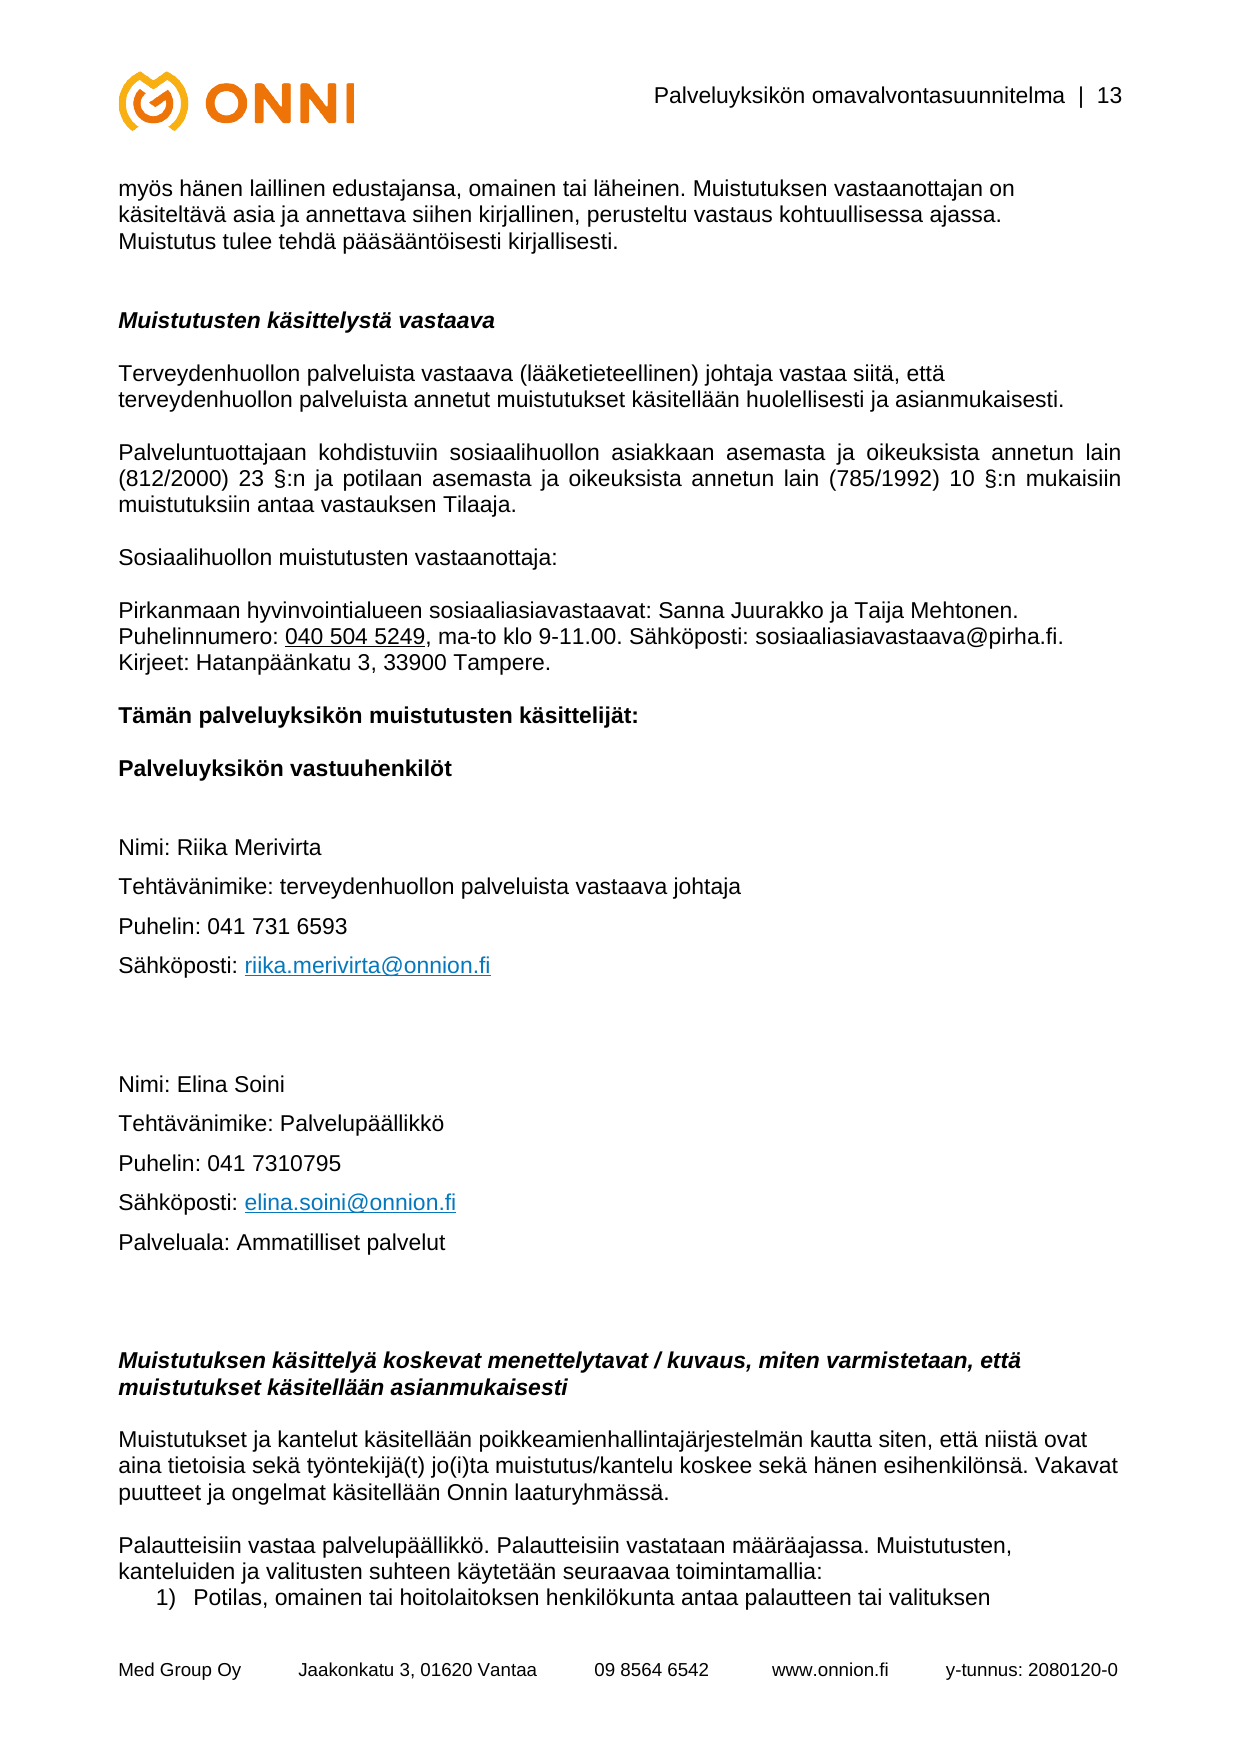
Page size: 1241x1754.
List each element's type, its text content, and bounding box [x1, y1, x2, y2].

text Muistutukset ja kantelut käsitellään poikkeamienhallintajärjestelmän kautta siten, että niistä ovat aina tietoisia sekä työntekijä(t) jo(i)ta muistutus/kantelu koskee sekä hänen esihenkilönsä. Vakavat puutteet ja ongelmat käsitellään Onnin laaturyhmässä. [118, 1426, 1122, 1505]
subtitle Muistutuksen käsittelyä koskevat menettelytavat / kuvaus, miten varmistetaan, että muistutukset käsitellään asianmukaisesti [118, 1347, 1122, 1400]
text Palveluala: Ammatilliset palvelut [118, 1228, 1122, 1255]
text Puhelin: 041 7310795 [118, 1149, 1122, 1176]
text Sosiaalihuollon muistutusten vastaanottaja: [118, 544, 1122, 570]
text Terveydenhuollon palveluista vastaava (lääketieteellinen) johtaja vastaa siitä, että terveydenhuollon palveluista annetut muistutukset käsitellään huolellisesti ja asianmukaisesti. [118, 359, 1122, 412]
text Tämän palveluyksikön muistutusten käsittelijät: [118, 702, 1122, 728]
text Palautteisiin vastaa palvelupäällikkö. Palautteisiin vastataan määräajassa. Muistutusten, kanteluiden ja valitusten suhteen käytetään seuraavaa toimintamallia: [118, 1532, 1122, 1584]
text Tehtävänimike: Palvelupäällikkö [118, 1110, 1122, 1136]
text Nimi: Elina Soini [118, 1071, 1122, 1097]
text Nimi: Riika Merivirta [118, 834, 1122, 860]
text Puhelin: 041 731 6593 [118, 913, 1122, 939]
text Palveluyksikön vastuuhenkilöt [118, 755, 1122, 781]
text Kirjeet: Hatanpäänkatu 3, 33900 Tampere. [118, 649, 1122, 676]
picture [118, 71, 354, 131]
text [118, 175, 1122, 228]
list Potilas, omainen tai hoitolaitoksen henkilökunta antaa palautteen tai valituksen [156, 1584, 1122, 1611]
text Sähköposti: riika.merivirta@onnion.fi [118, 952, 1122, 978]
subtitle Muistutusten käsittelystä vastaava [118, 307, 1122, 333]
text Palveluntuottajaan kohdistuviin sosiaalihuollon asiakkaan asemasta ja oikeuksista annetun lain (812/2000) 23 §:n ja potilaan asemasta ja oikeuksista annetun lain (785/1992) 10 §:n mukaisiin muistutuksiin antaa vastauksen Tilaaja. [118, 438, 1122, 518]
text Muistutus tulee tehdä pääsääntöisesti kirjallisesti. [118, 228, 1122, 254]
text Pirkanmaan hyvinvointialueen sosiaaliasiavastaavat: Sanna Juurakko ja Taija Mehtonen. Puhelinnumero: 040 504 5249, ma-to klo 9-11.00. Sähköposti: sosiaaliasiavastaava@pirha.fi. [118, 597, 1122, 649]
text Tehtävänimike: terveydenhuollon palveluista vastaava johtaja [118, 873, 1122, 899]
text Sähköposti: elina.soini@onnion.fi [118, 1189, 1122, 1215]
